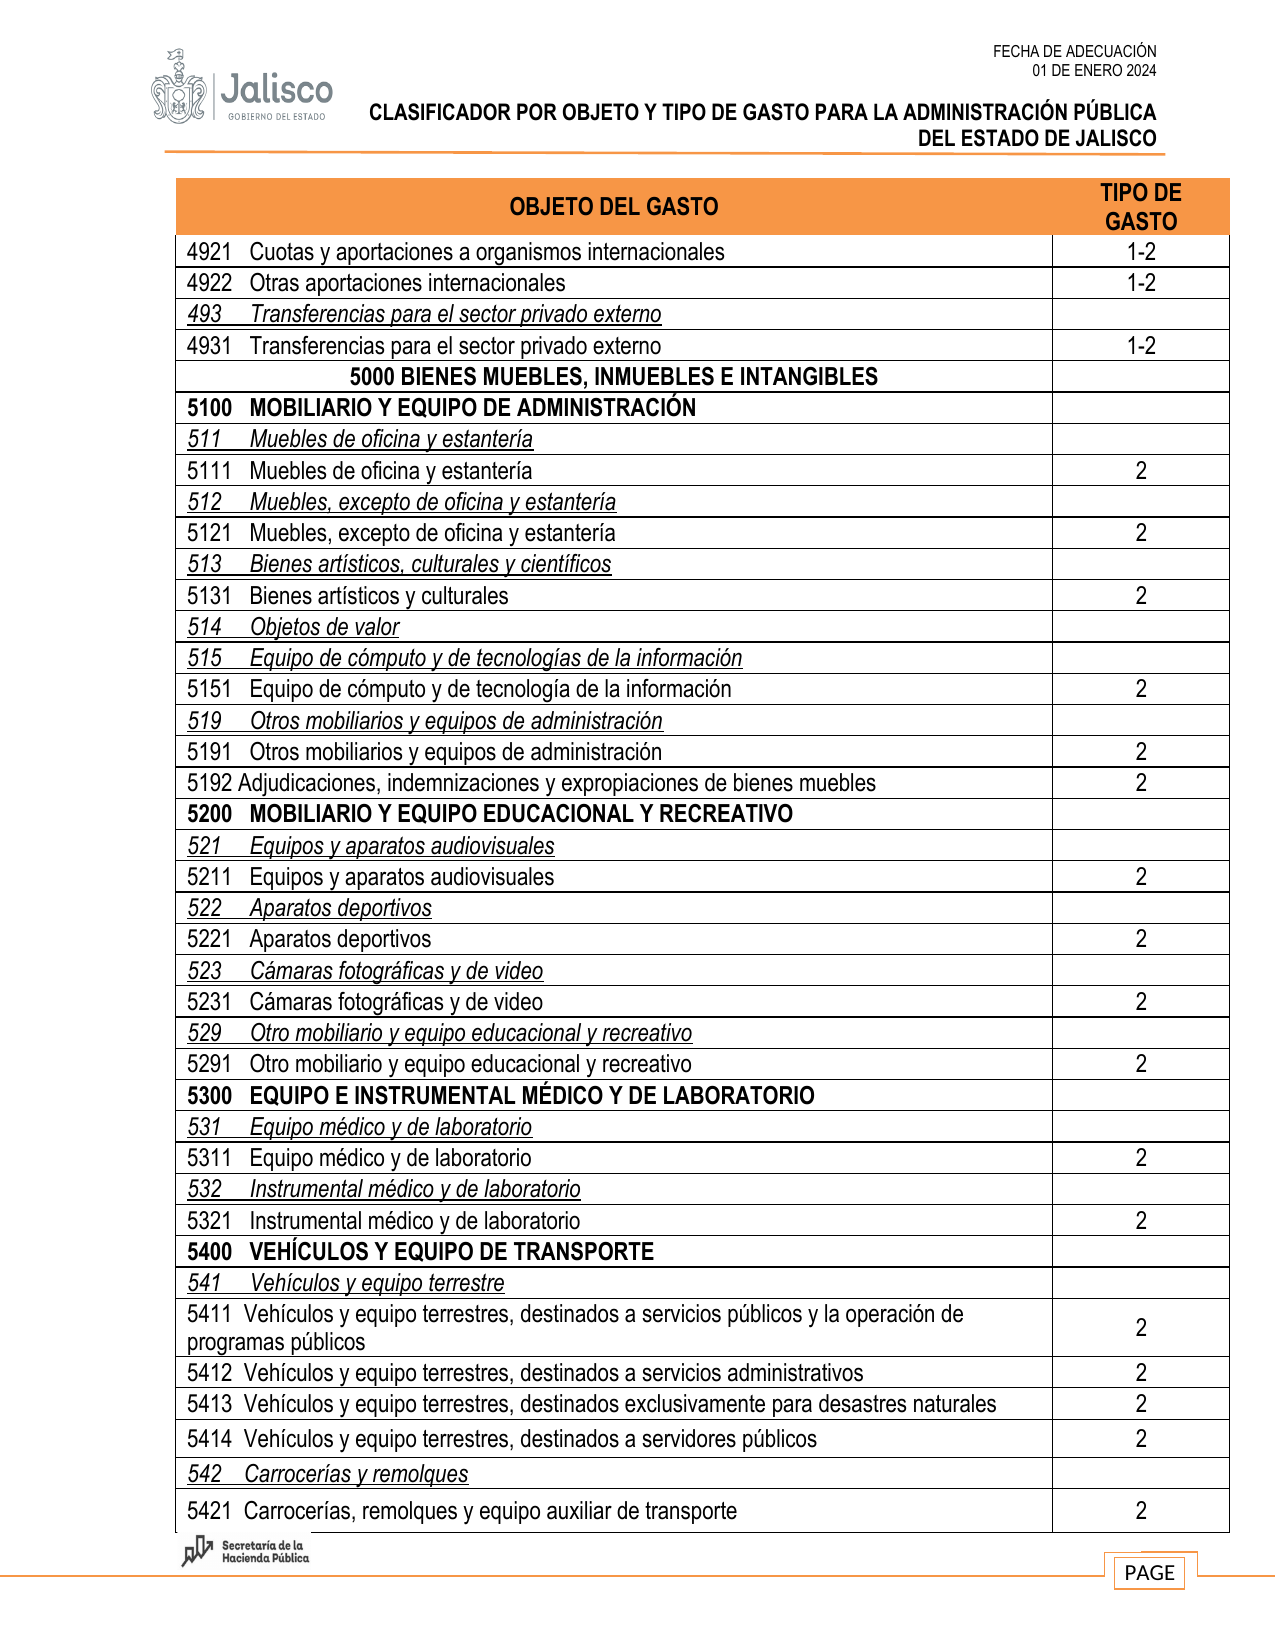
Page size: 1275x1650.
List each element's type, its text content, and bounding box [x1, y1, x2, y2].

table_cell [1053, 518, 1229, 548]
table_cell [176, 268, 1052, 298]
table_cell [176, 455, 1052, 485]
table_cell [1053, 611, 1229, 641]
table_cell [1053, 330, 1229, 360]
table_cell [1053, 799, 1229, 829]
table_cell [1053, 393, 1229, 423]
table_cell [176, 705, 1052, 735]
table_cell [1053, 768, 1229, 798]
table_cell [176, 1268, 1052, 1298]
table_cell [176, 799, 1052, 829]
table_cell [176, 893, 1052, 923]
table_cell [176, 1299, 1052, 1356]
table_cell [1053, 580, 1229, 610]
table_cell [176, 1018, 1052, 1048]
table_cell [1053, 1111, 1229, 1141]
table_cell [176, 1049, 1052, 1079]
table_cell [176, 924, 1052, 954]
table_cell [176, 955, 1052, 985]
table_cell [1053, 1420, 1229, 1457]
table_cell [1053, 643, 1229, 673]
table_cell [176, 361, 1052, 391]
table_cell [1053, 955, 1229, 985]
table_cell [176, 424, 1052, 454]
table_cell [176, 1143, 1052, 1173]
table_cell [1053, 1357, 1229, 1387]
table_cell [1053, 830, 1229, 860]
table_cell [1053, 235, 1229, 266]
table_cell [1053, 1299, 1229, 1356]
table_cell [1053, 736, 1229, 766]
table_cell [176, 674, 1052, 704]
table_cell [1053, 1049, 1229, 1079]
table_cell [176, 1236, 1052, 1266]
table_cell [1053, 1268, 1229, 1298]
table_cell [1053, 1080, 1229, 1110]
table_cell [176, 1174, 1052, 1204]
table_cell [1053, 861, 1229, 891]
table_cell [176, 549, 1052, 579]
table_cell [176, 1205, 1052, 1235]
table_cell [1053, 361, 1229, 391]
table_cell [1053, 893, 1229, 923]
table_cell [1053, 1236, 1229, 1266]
table_header OBJETO DEL GASTO [176, 178, 1053, 235]
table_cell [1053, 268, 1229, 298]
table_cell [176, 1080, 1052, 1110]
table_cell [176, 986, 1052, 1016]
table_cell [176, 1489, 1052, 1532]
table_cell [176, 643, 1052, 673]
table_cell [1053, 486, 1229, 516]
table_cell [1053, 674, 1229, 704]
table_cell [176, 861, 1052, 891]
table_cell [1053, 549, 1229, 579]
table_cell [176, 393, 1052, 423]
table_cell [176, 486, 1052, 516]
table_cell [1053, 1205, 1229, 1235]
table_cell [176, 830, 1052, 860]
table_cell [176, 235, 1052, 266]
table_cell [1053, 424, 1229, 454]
picture [177, 1532, 311, 1570]
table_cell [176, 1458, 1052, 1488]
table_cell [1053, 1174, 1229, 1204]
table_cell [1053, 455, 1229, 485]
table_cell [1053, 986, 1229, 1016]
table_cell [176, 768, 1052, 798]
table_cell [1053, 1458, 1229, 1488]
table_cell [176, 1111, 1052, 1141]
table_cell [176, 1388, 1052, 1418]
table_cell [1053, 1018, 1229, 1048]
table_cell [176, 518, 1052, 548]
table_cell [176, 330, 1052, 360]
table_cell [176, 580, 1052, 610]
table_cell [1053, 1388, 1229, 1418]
picture [145, 42, 338, 129]
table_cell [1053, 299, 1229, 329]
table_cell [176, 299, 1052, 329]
table_header TIPO DE GASTO [1053, 178, 1230, 235]
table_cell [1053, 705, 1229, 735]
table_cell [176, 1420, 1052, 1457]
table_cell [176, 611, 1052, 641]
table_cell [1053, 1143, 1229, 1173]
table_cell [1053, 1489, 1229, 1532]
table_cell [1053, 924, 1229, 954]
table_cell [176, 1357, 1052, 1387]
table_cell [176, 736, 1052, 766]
